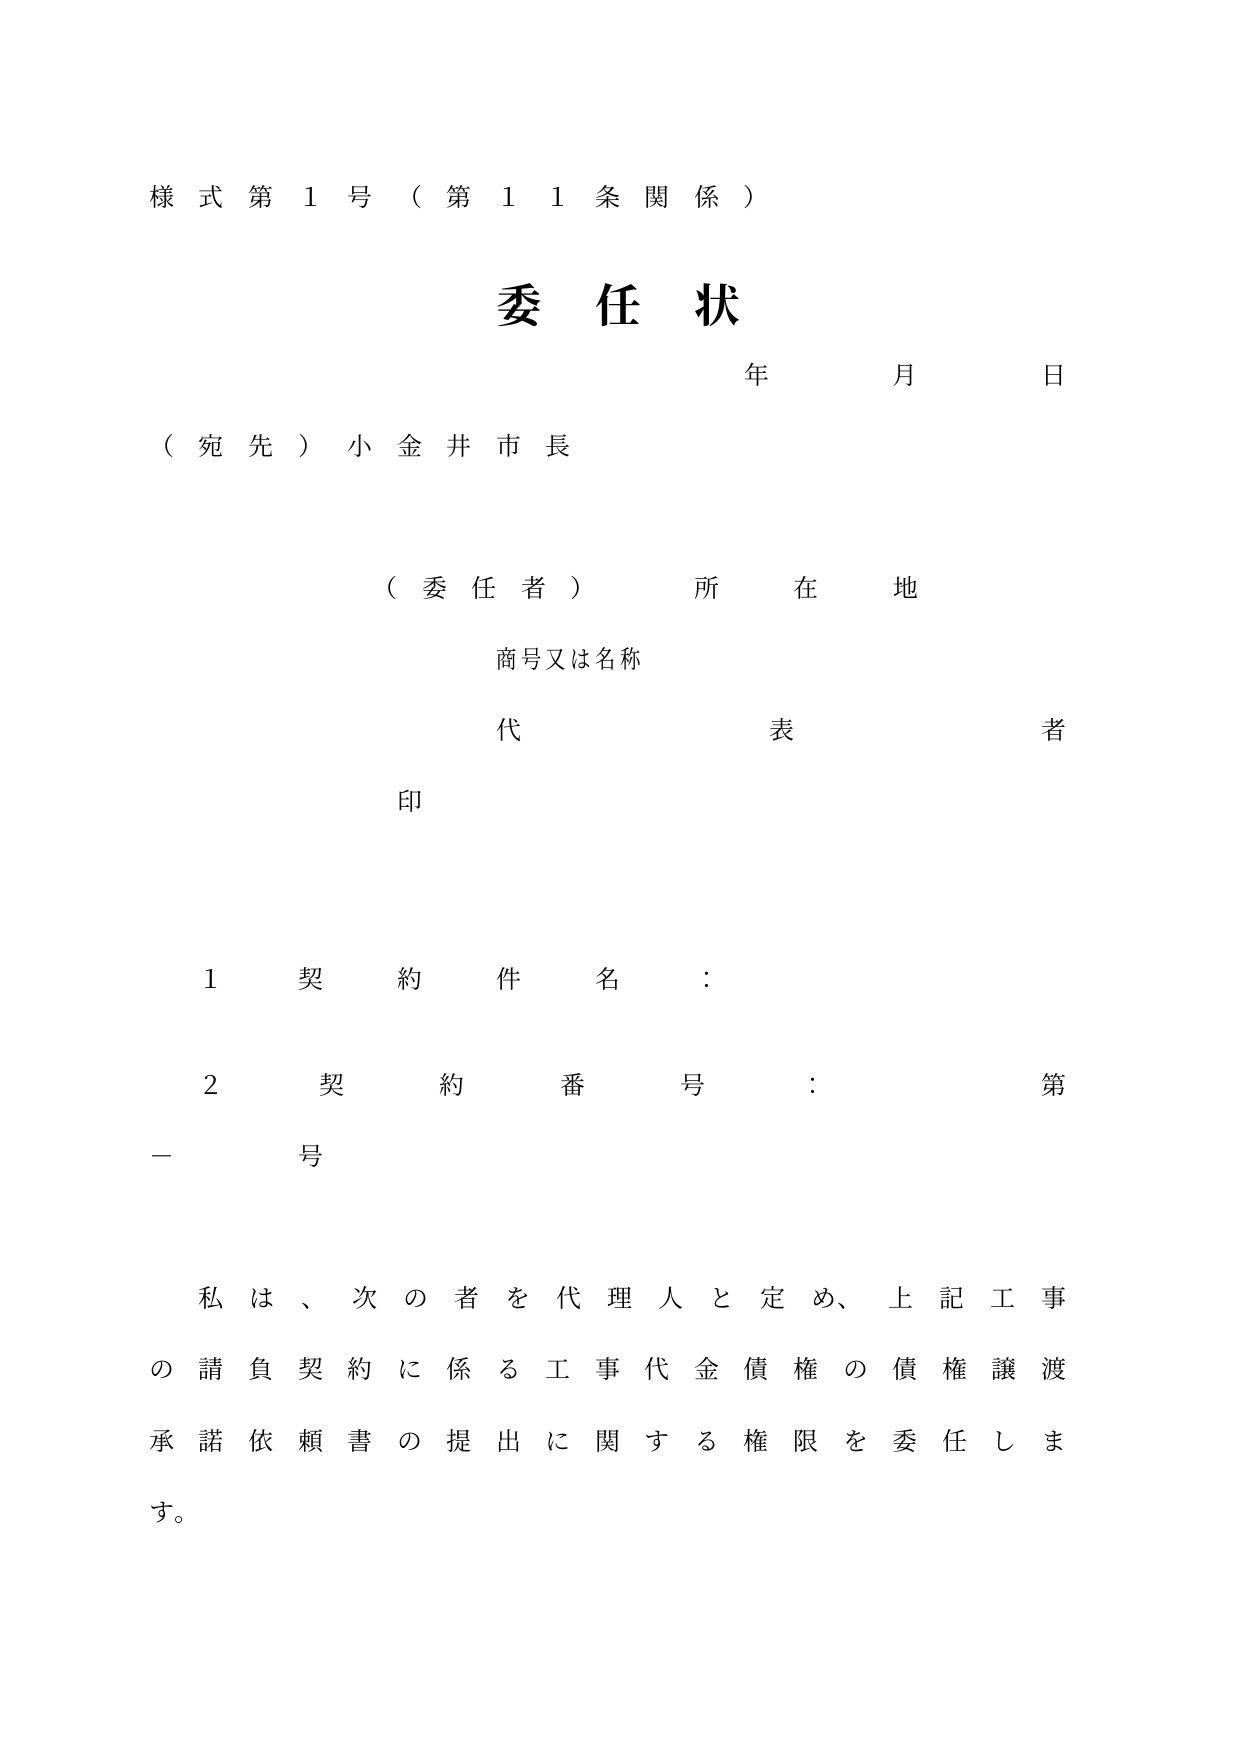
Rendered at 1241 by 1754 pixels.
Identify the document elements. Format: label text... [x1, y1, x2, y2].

list 様式第１号（第１１条関係） [149, 161, 1066, 232]
text 私は、次の者を代理人と定め、上記工事の請負契約に係る工事代金債権の債権譲渡承諾依頼書の提出に関する権限を委任します。 [149, 1262, 1091, 1546]
text 代 表 者 印 [387, 693, 1091, 835]
text 年 月 日 [149, 338, 1091, 409]
text ２ 契 約 番 号 ： 第 － 号 [149, 1048, 1091, 1191]
text 委 任 状 [149, 267, 1091, 338]
text （宛先）小金井市長 [149, 409, 1091, 480]
text （委任者） 所 在 地 [149, 551, 1091, 622]
text １ 契 約 件 名 ： [149, 942, 1091, 1013]
text 商号又は名称 [387, 622, 1091, 693]
